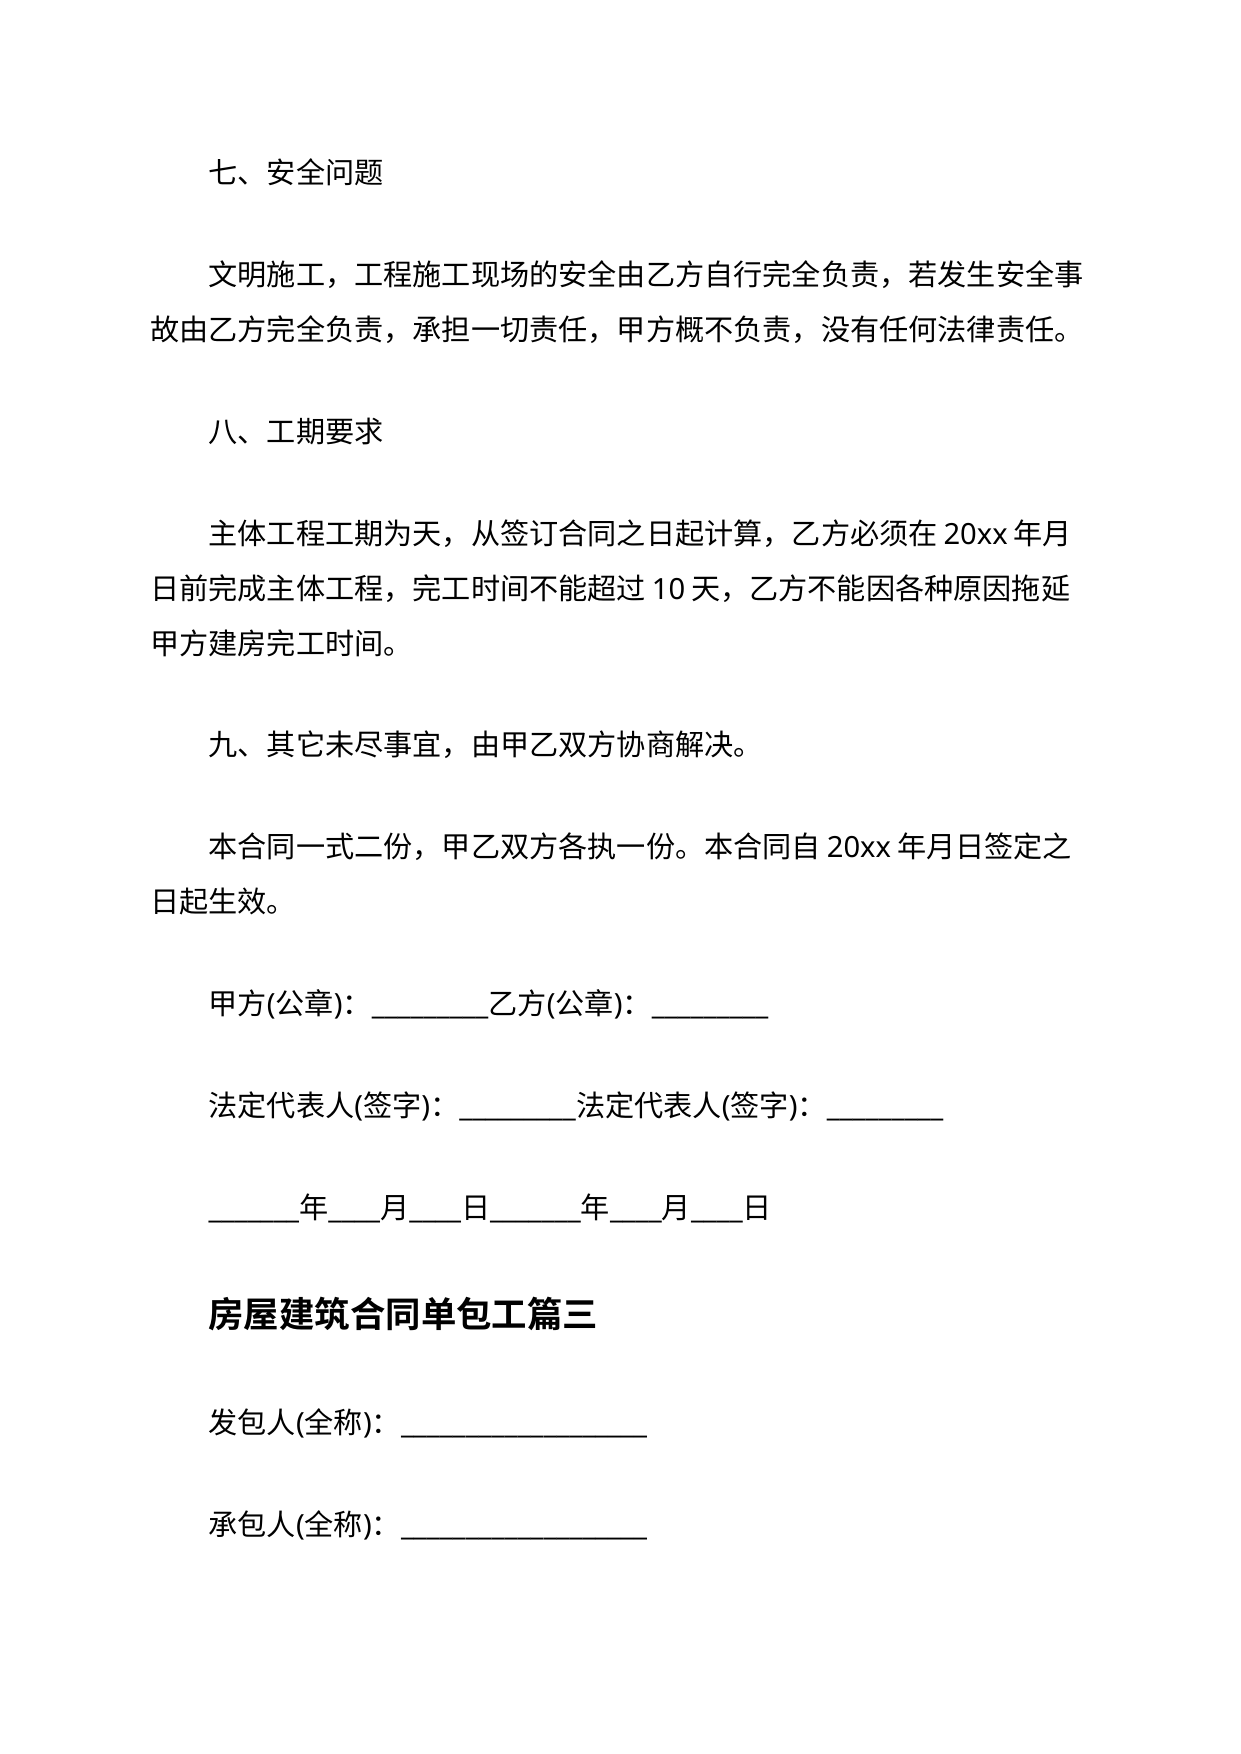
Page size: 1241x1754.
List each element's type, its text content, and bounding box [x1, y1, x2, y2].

text 法定代表人(签字)：_________法定代表人(签字)：_________ [150, 1082, 1090, 1125]
text 九、其它未尽事宜，由甲乙双方协商解决。 [150, 722, 1090, 764]
text 承包人(全称)：___________________ [150, 1502, 1090, 1544]
text 本合同一式二份，甲乙双方各执一份。本合同自20xx年月日签定之日起生效。 [150, 824, 1090, 921]
text 甲方(公章)：_________乙方(公章)：_________ [150, 981, 1090, 1023]
text 房屋建筑合同单包工篇三 [150, 1286, 1090, 1338]
text _______年____月____日_______年____月____日 [150, 1184, 1090, 1227]
text 七、安全问题 [150, 150, 1090, 192]
text 文明施工，工程施工现场的安全由乙方自行完全负责，若发生安全事故由乙方完全负责，承担一切责任，甲方概不负责，没有任何法律责任。 [150, 252, 1090, 349]
text 主体工程工期为天，从签订合同之日起计算，乙方必须在20xx年月日前完成主体工程，完工时间不能超过10天，乙方不能因各种原因拖延甲方建房完工时间。 [150, 510, 1090, 662]
text 八、工期要求 [150, 408, 1090, 451]
text 发包人(全称)：___________________ [150, 1400, 1090, 1442]
